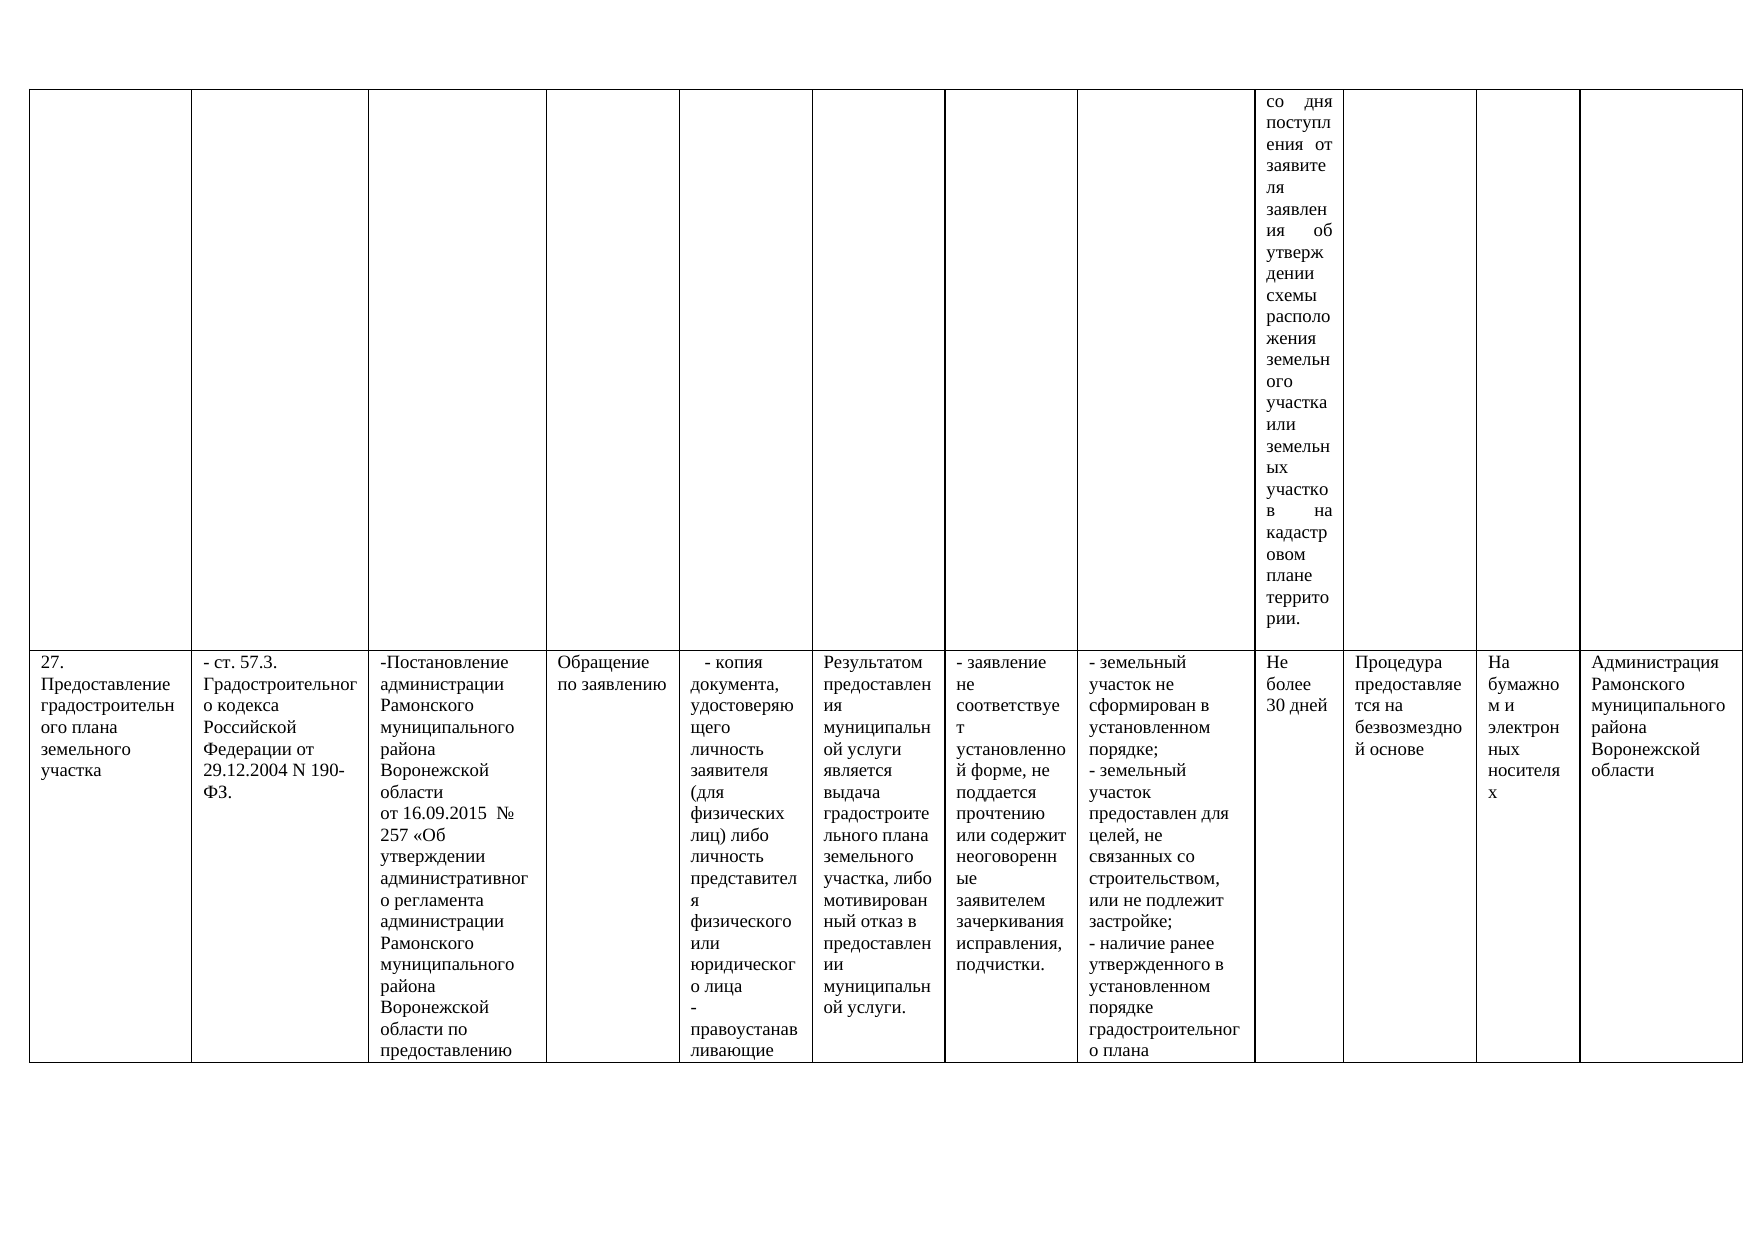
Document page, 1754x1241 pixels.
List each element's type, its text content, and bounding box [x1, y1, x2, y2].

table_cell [1581, 651, 1742, 1062]
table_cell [369, 651, 546, 1062]
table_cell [1078, 651, 1254, 1062]
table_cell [680, 651, 812, 1062]
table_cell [30, 651, 191, 1062]
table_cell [680, 90, 812, 650]
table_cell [1581, 90, 1742, 650]
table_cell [30, 90, 191, 650]
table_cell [1344, 90, 1476, 650]
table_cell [192, 651, 368, 1062]
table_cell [192, 90, 368, 650]
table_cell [946, 90, 1077, 650]
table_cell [946, 651, 1077, 1062]
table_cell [369, 90, 546, 650]
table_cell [1078, 90, 1254, 650]
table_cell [547, 651, 679, 1062]
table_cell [1256, 90, 1343, 650]
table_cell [813, 651, 944, 1062]
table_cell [1477, 651, 1579, 1062]
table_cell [1477, 90, 1579, 650]
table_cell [547, 90, 679, 650]
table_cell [813, 90, 944, 650]
table_cell Не более 30 дней [1256, 651, 1343, 1062]
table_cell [1344, 651, 1476, 1062]
